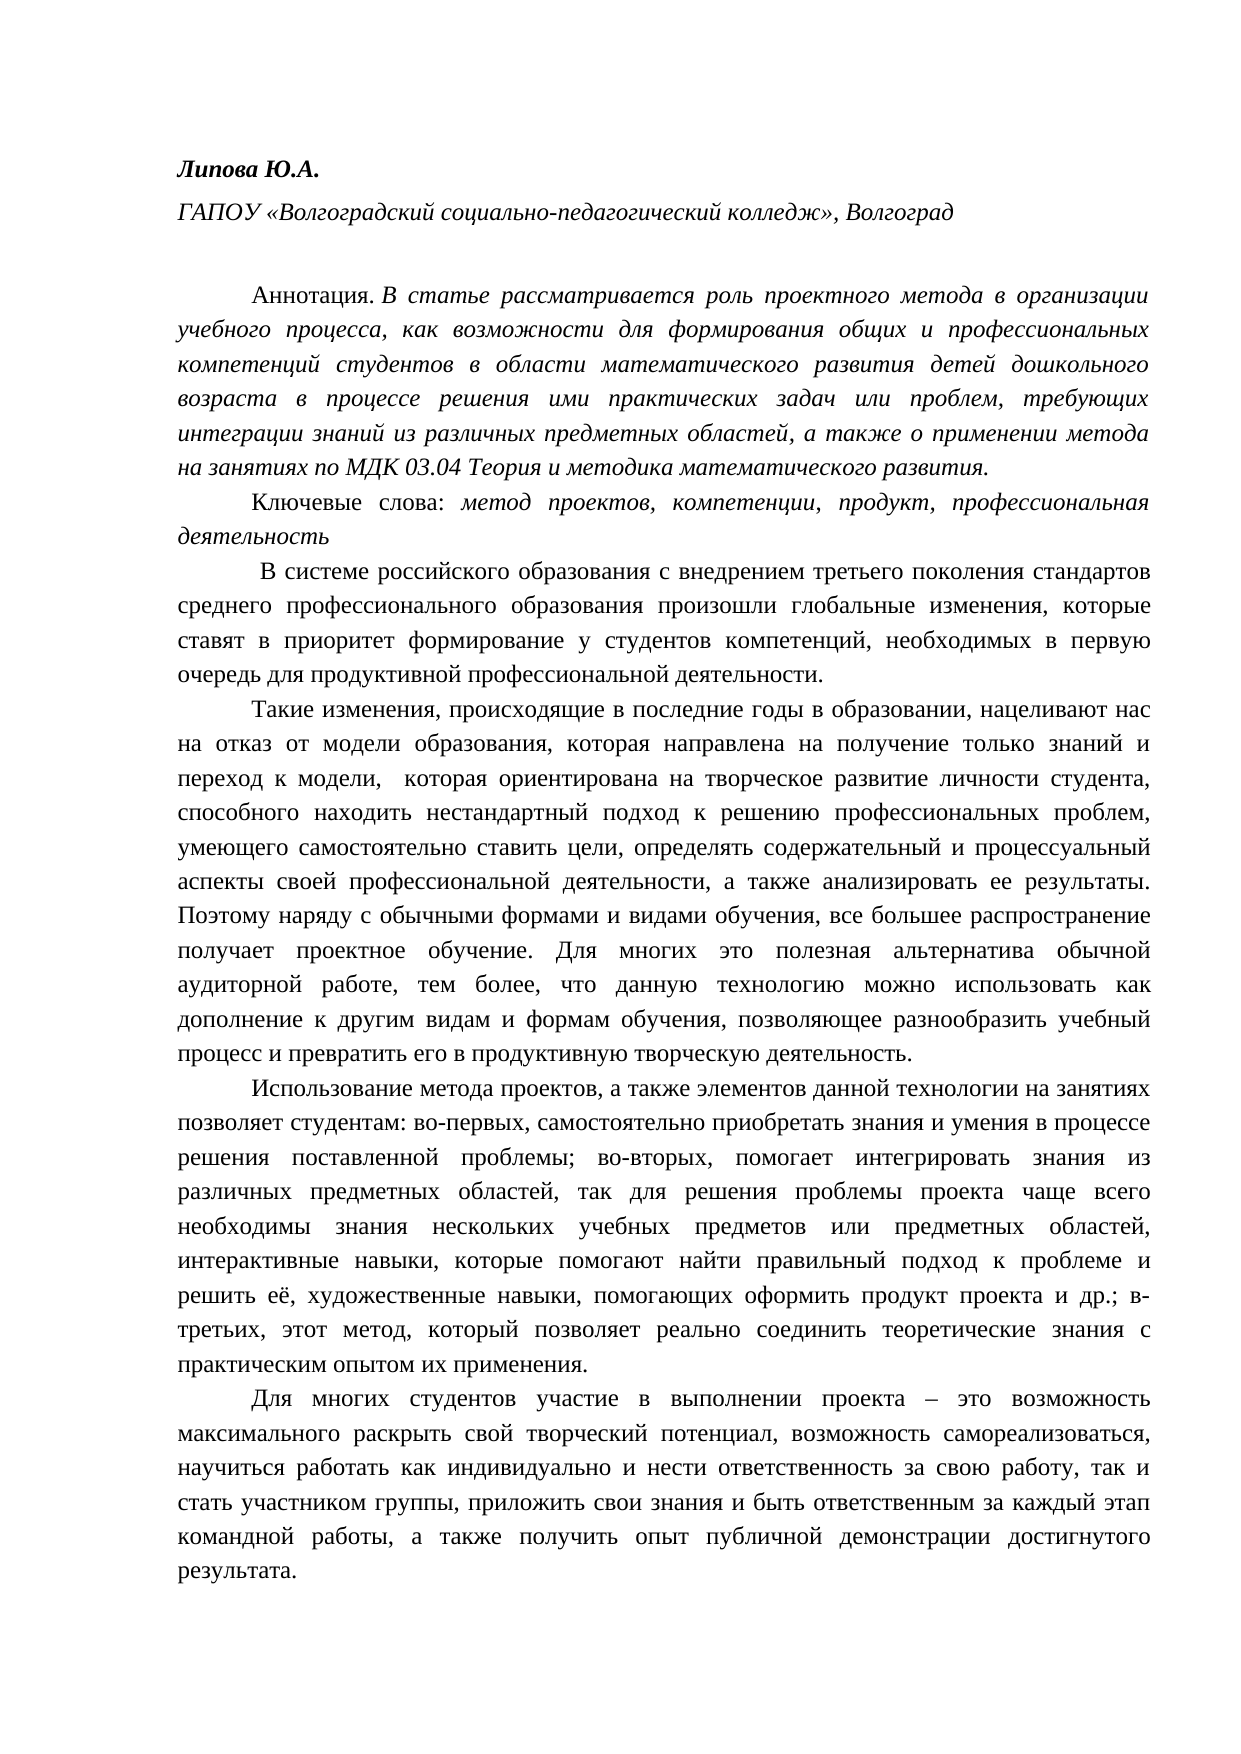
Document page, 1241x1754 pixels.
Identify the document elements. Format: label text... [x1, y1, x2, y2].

text Такие изменения, происходящие в последние годы в образовании, нацеливают нас на отказ от модели образования, которая направлена на получение только знаний и переход к модели, которая ориентирована на творческое развитие личности студента, способного находить нестандартный подход к решению профессиональных проблем, умеющего самостоятельно ставить цели, определять содержательный и процессуальный аспекты своей профессиональной деятельности, а также анализировать ее результаты. Поэтому наряду с обычными формами и видами обучения, все большее распространение получает проектное обучение. Для многих это полезная альтернатива обычной аудиторной работе, тем более, что данную технологию можно использовать как дополнение к другим видам и формам обучения, позволяющее разнообразить учебный процесс и превратить его в продуктивную творческую деятельность. [177, 694, 1152, 1067]
text Для многих студентов участие в выполнении проекта – это возможность максимального раскрыть свой творческий потенциал, возможность самореализоваться, научиться работать как индивидуально и нести ответственность за свою работу, так и стать участником группы, приложить свои знания и быть ответственным за каждый этап командной работы, а также получить опыт публичной демонстрации достигнутого результата. [177, 1383, 1152, 1584]
text Липова Ю.А. [177, 154, 1152, 183]
text Использование метода проектов, а также элементов данной технологии на занятиях позволяет студентам: во-первых, самостоятельно приобретать знания и умения в процессе решения поставленной проблемы; во-вторых, помогает интегрировать знания из различных предметных областей, так для решения проблемы проекта чаще всего необходимы знания нескольких учебных предметов или предметных областей, интерактивные навыки, которые помогают найти правильный подход к проблеме и решить её, художественные навыки, помогающих оформить продукт проекта и др.; в-третьих, этот метод, который позволяет реально соединить теоретические знания с практическим опытом их применения. [177, 1073, 1152, 1377]
text ГАПОУ «Волгоградский социально-педагогический колледж», Волгоград [177, 197, 1152, 226]
text Аннотация. В статье рассматривается роль проектного метода в организации учебного процесса, как возможности для формирования общих и профессиональных компетенций студентов в области математического развития детей дошкольного возраста в процессе решения ими практических задач или проблем, требующих интеграции знаний из различных предметных областей, а также о применении метода на занятиях по МДК 03.04 Теория и методика математического развития. [177, 280, 1152, 481]
text В системе российского образования с внедрением третьего поколения стандартов среднего профессионального образования произошли глобальные изменения, которые ставят в приоритет формирование у студентов компетенций, необходимых в первую очередь для продуктивной профессиональной деятельности. [177, 556, 1152, 688]
text Ключевые слова: метод проектов, компетенции, продукт, профессиональная деятельность [177, 487, 1152, 550]
